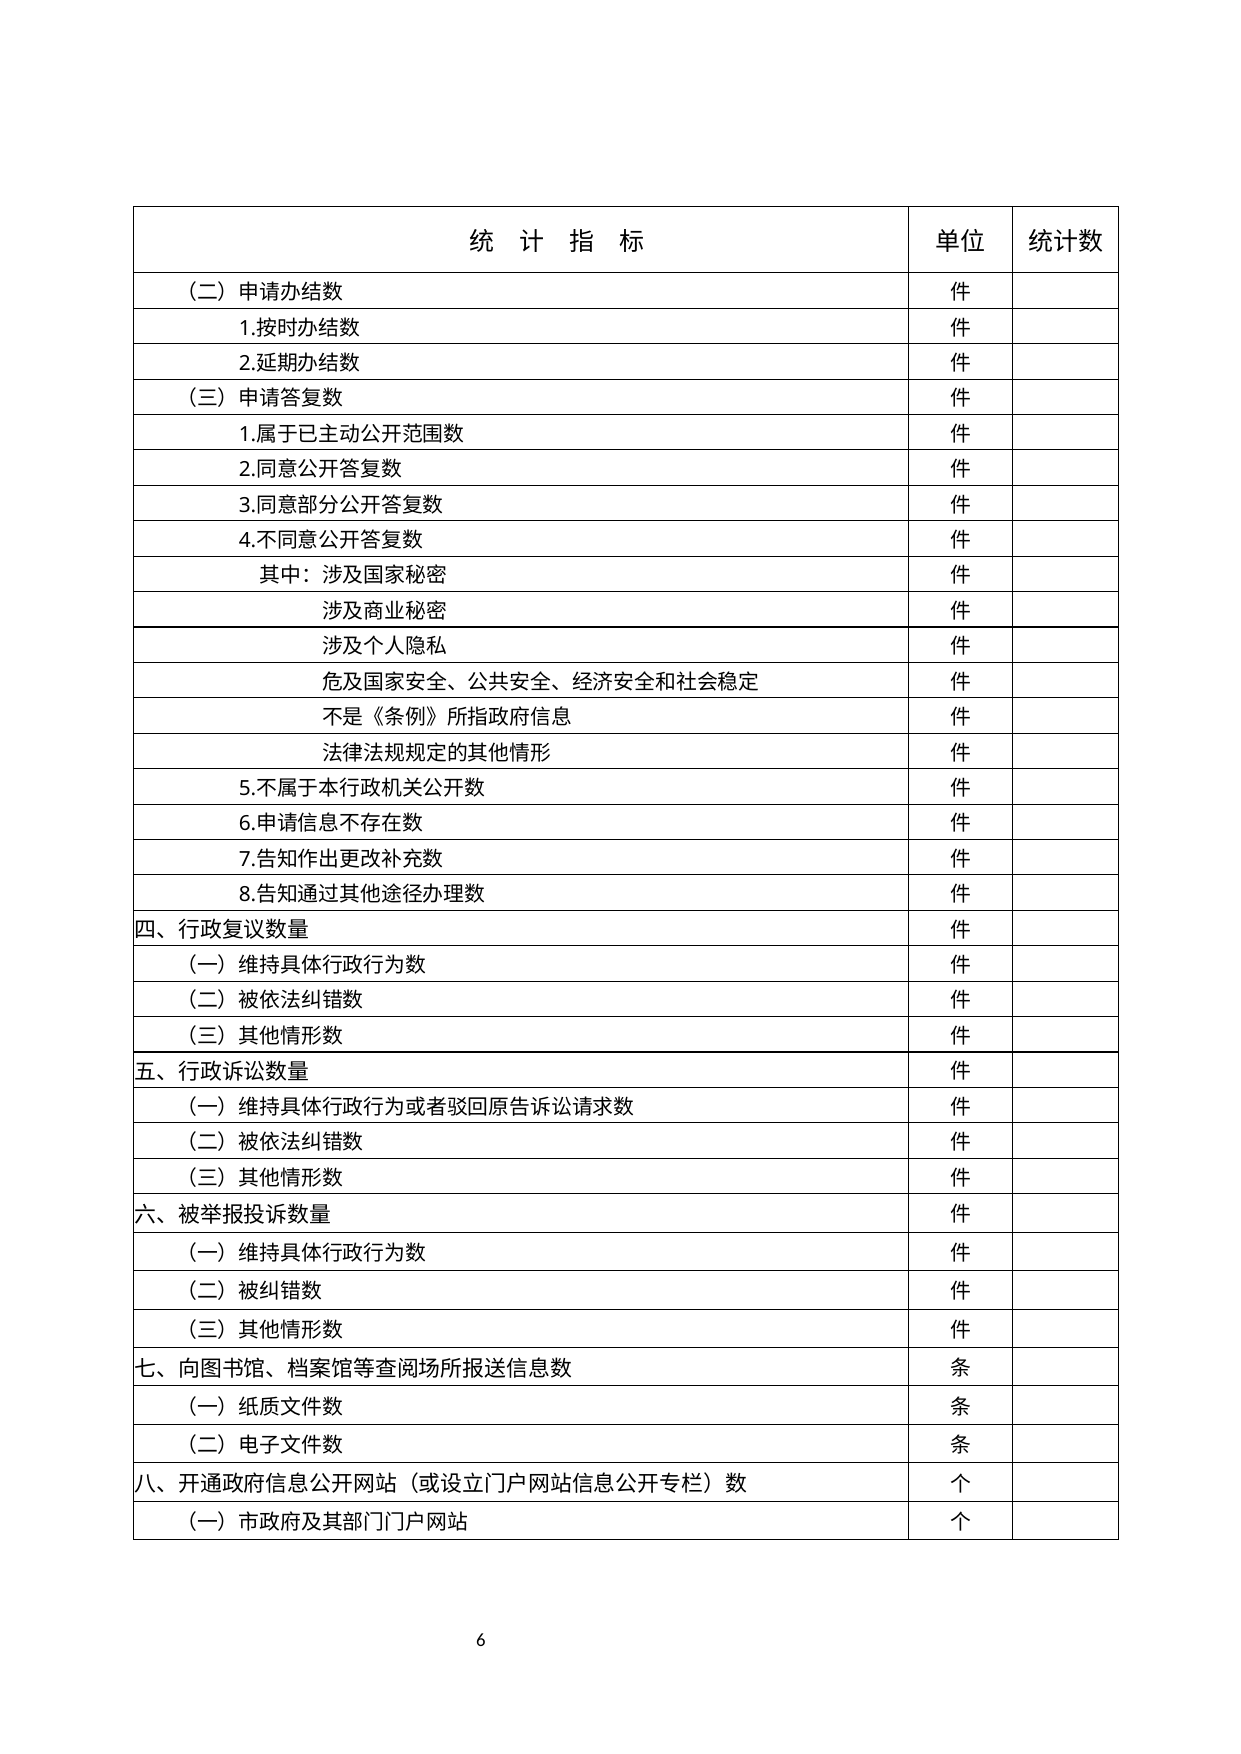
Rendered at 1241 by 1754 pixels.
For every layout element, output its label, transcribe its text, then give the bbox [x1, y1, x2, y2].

table_cell [1013, 380, 1118, 414]
table_cell [1013, 1233, 1118, 1270]
table_cell 件 [909, 840, 1012, 874]
table_cell [1013, 1088, 1118, 1122]
table_cell [1013, 344, 1118, 378]
table_cell 四、行政复议数量 [134, 911, 908, 945]
table_cell [1013, 273, 1118, 308]
table_cell 6.申请信息不存在数 [134, 805, 908, 839]
table_cell [1013, 769, 1118, 803]
table_cell [1013, 698, 1118, 733]
table_cell 件 [909, 698, 1012, 733]
table_cell [1013, 1502, 1118, 1539]
table_cell （二）申请办结数 [134, 273, 908, 308]
table_cell 件 [909, 982, 1012, 1016]
table_cell 件 [909, 769, 1012, 803]
table_cell 7.告知作出更改补充数 [134, 840, 908, 874]
table_cell 七、向图书馆、档案馆等查阅场所报送信息数 [134, 1348, 908, 1385]
table_cell [1013, 946, 1118, 981]
table_cell 1.属于已主动公开范围数 [134, 415, 908, 449]
table_cell [1013, 875, 1118, 910]
table_cell 件 [909, 946, 1012, 981]
table_cell （一）维持具体行政行为数 [134, 946, 908, 981]
table_cell 1.按时办结数 [134, 309, 908, 343]
table_cell 不是《条例》所指政府信息 [134, 698, 908, 733]
table_cell 八、开通政府信息公开网站（或设立门户网站信息公开专栏）数 [134, 1463, 908, 1501]
table_cell 件 [909, 663, 1012, 697]
table_cell （一）维持具体行政行为数 [134, 1233, 908, 1270]
table_cell [1013, 1386, 1118, 1424]
table_cell [1013, 805, 1118, 839]
table_cell [1013, 1159, 1118, 1193]
table_cell 2.延期办结数 [134, 344, 908, 378]
table_cell 件 [909, 734, 1012, 768]
table_cell 法律法规规定的其他情形 [134, 734, 908, 768]
table_cell [1013, 521, 1118, 556]
table_cell 件 [909, 557, 1012, 591]
table_cell 个 [909, 1502, 1012, 1539]
table_header 单位 [909, 207, 1012, 272]
table_cell [1013, 1463, 1118, 1501]
table_cell 个 [909, 1463, 1012, 1501]
table_cell [1013, 309, 1118, 343]
table_cell （三）申请答复数 [134, 380, 908, 414]
table_cell 五、行政诉讼数量 [134, 1053, 908, 1087]
table_cell 件 [909, 1233, 1012, 1270]
table_cell （三）其他情形数 [134, 1159, 908, 1193]
table_cell 件 [909, 1310, 1012, 1347]
table_cell [1013, 840, 1118, 874]
table_cell （二）电子文件数 [134, 1425, 908, 1462]
table_cell （一）维持具体行政行为或者驳回原告诉讼请求数 [134, 1088, 908, 1122]
table_cell [1013, 911, 1118, 945]
table_cell 条 [909, 1425, 1012, 1462]
table_cell [1013, 592, 1118, 626]
table_cell （二）被纠错数 [134, 1271, 908, 1308]
table_cell 件 [909, 1017, 1012, 1051]
table_cell 条 [909, 1386, 1012, 1424]
table_cell 涉及商业秘密 [134, 592, 908, 626]
table_cell [1013, 1348, 1118, 1385]
table_cell [1013, 415, 1118, 449]
table_cell [1013, 557, 1118, 591]
table_header 统计数 [1013, 207, 1118, 272]
table_cell 危及国家安全、公共安全、经济安全和社会稳定 [134, 663, 908, 697]
table_cell 件 [909, 1194, 1012, 1232]
table_cell 涉及个人隐私 [134, 628, 908, 662]
table_cell 件 [909, 273, 1012, 308]
table_cell 件 [909, 1053, 1012, 1087]
table_cell （二）被依法纠错数 [134, 982, 908, 1016]
table_cell 5.不属于本行政机关公开数 [134, 769, 908, 803]
table_cell 件 [909, 805, 1012, 839]
table_cell [1013, 1053, 1118, 1087]
table_cell 8.告知通过其他途径办理数 [134, 875, 908, 910]
table_cell （三）其他情形数 [134, 1310, 908, 1347]
table_cell 件 [909, 592, 1012, 626]
table_cell 其中：涉及国家秘密 [134, 557, 908, 591]
table_cell （一）纸质文件数 [134, 1386, 908, 1424]
table_cell [1013, 1194, 1118, 1232]
table_cell 3.同意部分公开答复数 [134, 486, 908, 520]
table_cell [1013, 1271, 1118, 1308]
table_cell 2.同意公开答复数 [134, 450, 908, 485]
table_cell （二）被依法纠错数 [134, 1123, 908, 1158]
table_cell 件 [909, 450, 1012, 485]
table_cell 件 [909, 1088, 1012, 1122]
table_cell 件 [909, 875, 1012, 910]
table_cell 4.不同意公开答复数 [134, 521, 908, 556]
table_cell 件 [909, 1271, 1012, 1308]
table_cell [1013, 1310, 1118, 1347]
table_header 统 计 指 标 [134, 207, 908, 272]
table_cell 件 [909, 415, 1012, 449]
table_cell 件 [909, 380, 1012, 414]
table_cell 件 [909, 911, 1012, 945]
table_cell 件 [909, 521, 1012, 556]
table_cell 件 [909, 486, 1012, 520]
table_cell 件 [909, 344, 1012, 378]
table_cell 件 [909, 628, 1012, 662]
table_cell [1013, 450, 1118, 485]
table_cell [1013, 734, 1118, 768]
table_cell 六、被举报投诉数量 [134, 1194, 908, 1232]
table_cell [1013, 628, 1118, 662]
table_cell 件 [909, 309, 1012, 343]
table_cell （三）其他情形数 [134, 1017, 908, 1051]
table_cell （一）市政府及其部门门户网站 [134, 1502, 908, 1539]
table_cell [1013, 1123, 1118, 1158]
table_cell 件 [909, 1123, 1012, 1158]
table_cell [1013, 1425, 1118, 1462]
table_cell [1013, 1017, 1118, 1051]
table_cell 件 [909, 1159, 1012, 1193]
table_cell [1013, 486, 1118, 520]
table_cell [1013, 982, 1118, 1016]
table_cell 条 [909, 1348, 1012, 1385]
table_cell [1013, 663, 1118, 697]
